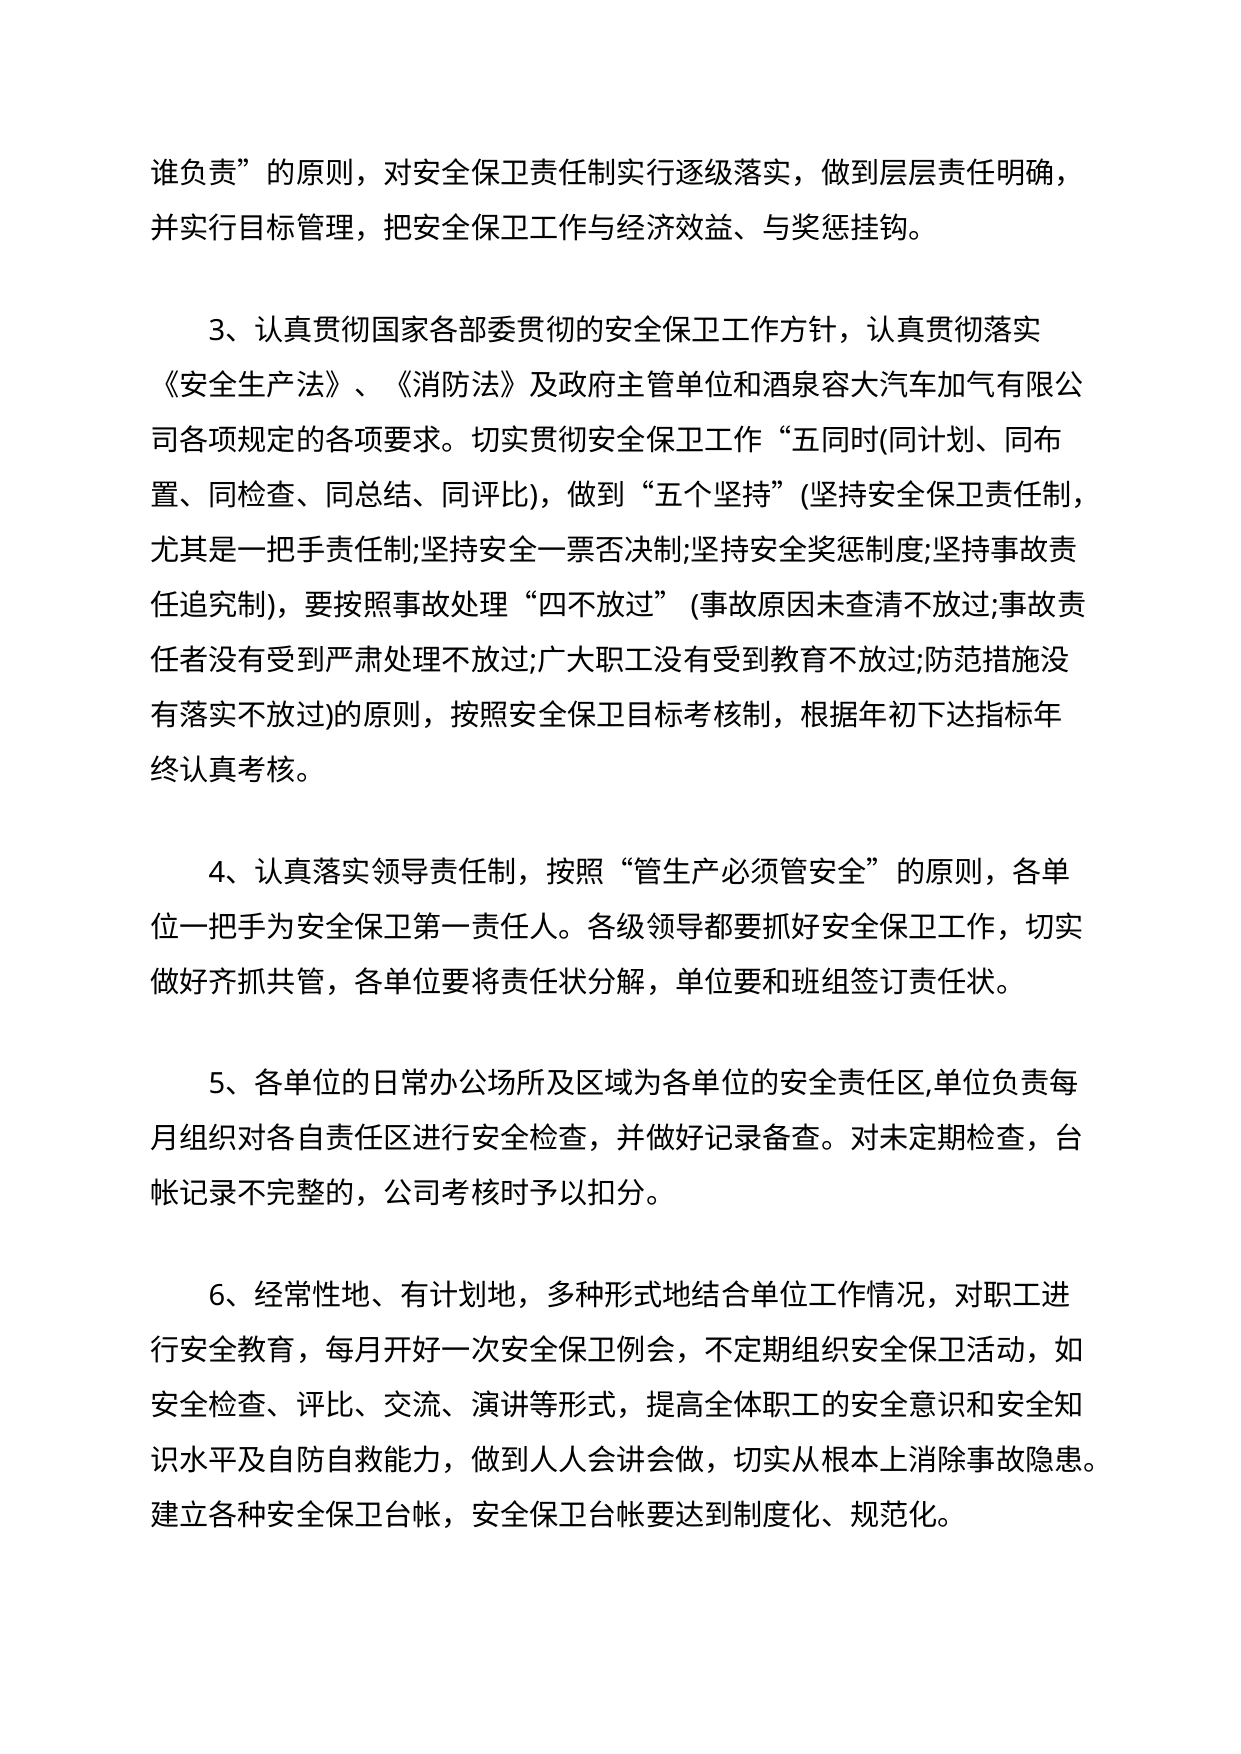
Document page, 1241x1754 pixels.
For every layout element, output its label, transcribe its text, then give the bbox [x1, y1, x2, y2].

text 3、认真贯彻国家各部委贯彻的安全保卫工作方针，认真贯彻落实《安全生产法》、《消防法》及政府主管单位和酒泉容大汽车加气有限公司各项规定的各项要求。切实贯彻安全保卫工作“五同时(同计划、同布置、同检查、同总结、同评比)，做到“五个坚持”(坚持安全保卫责任制，尤其是一把手责任制;坚持安全一票否决制;坚持安全奖惩制度;坚持事故责任追究制)，要按照事故处理“四不放过” (事故原因未查清不放过;事故责任者没有受到严肃处理不放过;广大职工没有受到教育不放过;防范措施没有落实不放过)的原则，按照安全保卫目标考核制，根据年初下达指标年终认真考核。 [150, 307, 1090, 789]
text 5、各单位的日常办公场所及区域为各单位的安全责任区,单位负责每月组织对各自责任区进行安全检查，并做好记录备查。对未定期检查，台帐记录不完整的，公司考核时予以扣分。 [150, 1060, 1090, 1212]
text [150, 150, 1090, 247]
text 4、认真落实领导责任制，按照“管生产必须管安全”的原则，各单位一把手为安全保卫第一责任人。各级领导都要抓好安全保卫工作，切实做好齐抓共管，各单位要将责任状分解，单位要和班组签订责任状。 [150, 848, 1090, 1001]
text 6、经常性地、有计划地，多种形式地结合单位工作情况，对职工进行安全教育，每月开好一次安全保卫例会，不定期组织安全保卫活动，如安全检查、评比、交流、演讲等形式，提高全体职工的安全意识和安全知识水平及自防自救能力，做到人人会讲会做，切实从根本上消除事故隐患。建立各种安全保卫台帐，安全保卫台帐要达到制度化、规范化。 [150, 1272, 1090, 1534]
